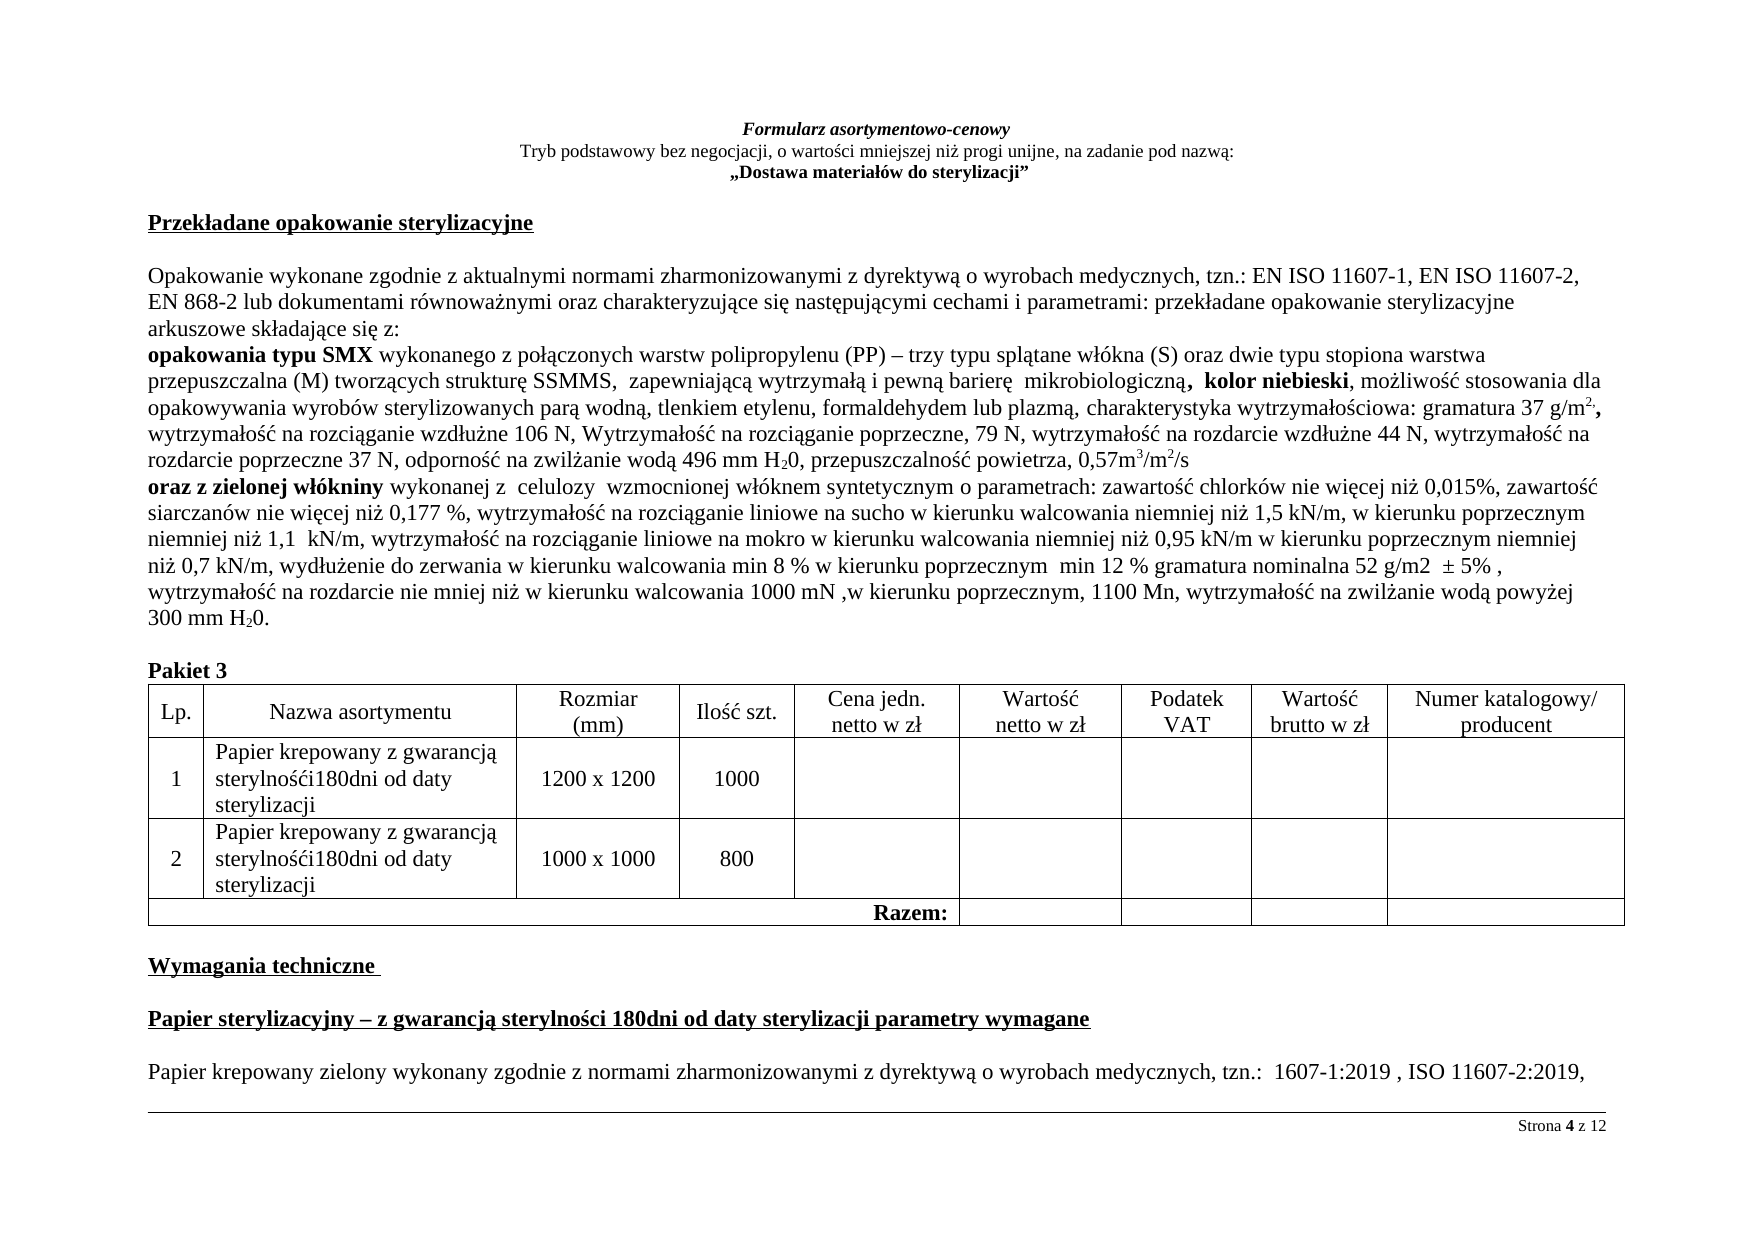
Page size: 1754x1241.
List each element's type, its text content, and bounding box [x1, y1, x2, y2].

table_header Lp. [149, 685, 203, 737]
text Pakiet 3 [148, 657, 1606, 683]
table_cell 1000 [680, 738, 794, 817]
table_header Ilość szt. [680, 685, 794, 737]
table_cell [1388, 738, 1624, 817]
table_cell [1252, 738, 1387, 817]
table_cell [795, 819, 959, 897]
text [148, 1058, 1606, 1084]
table_cell [1252, 899, 1387, 925]
text Wymagania techniczne [148, 952, 1606, 979]
text opakowania typu SMX wykonanego z połączonych warstw polipropylenu (PP) – trzy typu splątane włókna (S) oraz dwie typu stopiona warstwa przepuszczalna (M) tworzących strukturę SSMMS, zapewniającą wytrzymałą i pewną barierę mikrobiologiczną, kolor niebieski, możliwość stosowania dla opakowywania wyrobów sterylizowanych parą wodną, tlenkiem etylenu, formaldehydem lub plazmą, charakterystyka wytrzymałościowa: gramatura 37 g/m2,, wytrzymałość na rozciąganie wzdłużne 106 N, Wytrzymałość na rozciąganie poprzeczne, 79 N, wytrzymałość na rozdarcie wzdłużne 44 N, wytrzymałość na rozdarcie poprzeczne 37 N, odporność na zwilżanie wodą H20, przepuszczalność powietrza, 0,57m3/m2/s [148, 341, 1606, 473]
table_header Wartość netto w zł [960, 685, 1121, 737]
table_header Podatek VAT [1122, 685, 1251, 737]
table_cell Papier krepowany z gwarancją sterylnośći180dni od daty sterylizacji [204, 738, 516, 817]
text Przekładane opakowanie sterylizacyjne [148, 209, 1606, 236]
table_cell [1388, 819, 1624, 897]
table_cell 1 [149, 738, 203, 817]
table_cell [795, 738, 959, 817]
table_cell Razem: [149, 899, 959, 925]
table_cell 800 [680, 819, 794, 897]
table_cell 2 [149, 819, 203, 897]
text Opakowanie wykonane zgodnie z aktualnymi normami zharmonizowanymi z dyrektywą o wyrobach medycznych, tzn.: EN ISO 11607-1, EN ISO 11607-2, EN 868-2 lub dokumentami równoważnymi oraz charakteryzujące się następującymi cechami i parametrami: przekładane opakowanie sterylizacyjne arkuszowe składające się z: [148, 262, 1606, 341]
table_cell [960, 819, 1121, 897]
table_cell 1000 x 1000 [517, 819, 679, 897]
table_header Nazwa asortymentu [204, 685, 516, 737]
table_header Wartość brutto w zł [1252, 685, 1387, 737]
table_header Numer katalogowy/ producent [1388, 685, 1624, 737]
table_cell [1122, 819, 1251, 897]
table_cell [1122, 738, 1251, 817]
table_cell [1252, 819, 1387, 897]
table_cell [960, 738, 1121, 817]
table_cell [1388, 899, 1624, 925]
table_header Cena jedn. netto w zł [795, 685, 959, 737]
table_cell Papier krepowany z gwarancją sterylnośći180dni od daty sterylizacji [204, 819, 516, 897]
table_header Rozmiar (mm) [517, 685, 679, 737]
table_cell [1122, 899, 1251, 925]
table_cell 1200 x 1200 [517, 738, 679, 817]
text oraz z zielonej włókniny wykonanej z celulozy wzmocnionej włóknem syntetycznym o parametrach: zawartość chlorków nie więcej niż 0,015%, zawartość siarczanów nie więcej niż 0,177 %, wytrzymałość na rozciąganie liniowe na sucho w kierunku walcowania niemniej niż 1,5 kN/m, w kierunku poprzecznym niemniej niż 1,1 kN/m, wytrzymałość na rozciąganie liniowe na mokro w kierunku walcowania niemniej niż 0,95 kN/m w kierunku poprzecznym niemniej niż 0,7 kN/m, wydłużenie do zerwania w kierunku walcowania min 8 % w kierunku poprzecznym min 12 % gramatura nominalna 52 g/m2 ± 5% , wytrzymałość na rozdarcie nie mniej niż w kierunku walcowania 1000 mN ,w kierunku poprzecznym, 1100 Mn, wytrzymałość na zwilżanie wodą powyżej H20. [148, 473, 1606, 631]
text Papier sterylizacyjny – z gwarancją sterylności 180dni od daty sterylizacji parametry wymagane [148, 1005, 1606, 1031]
table_cell [960, 899, 1121, 925]
